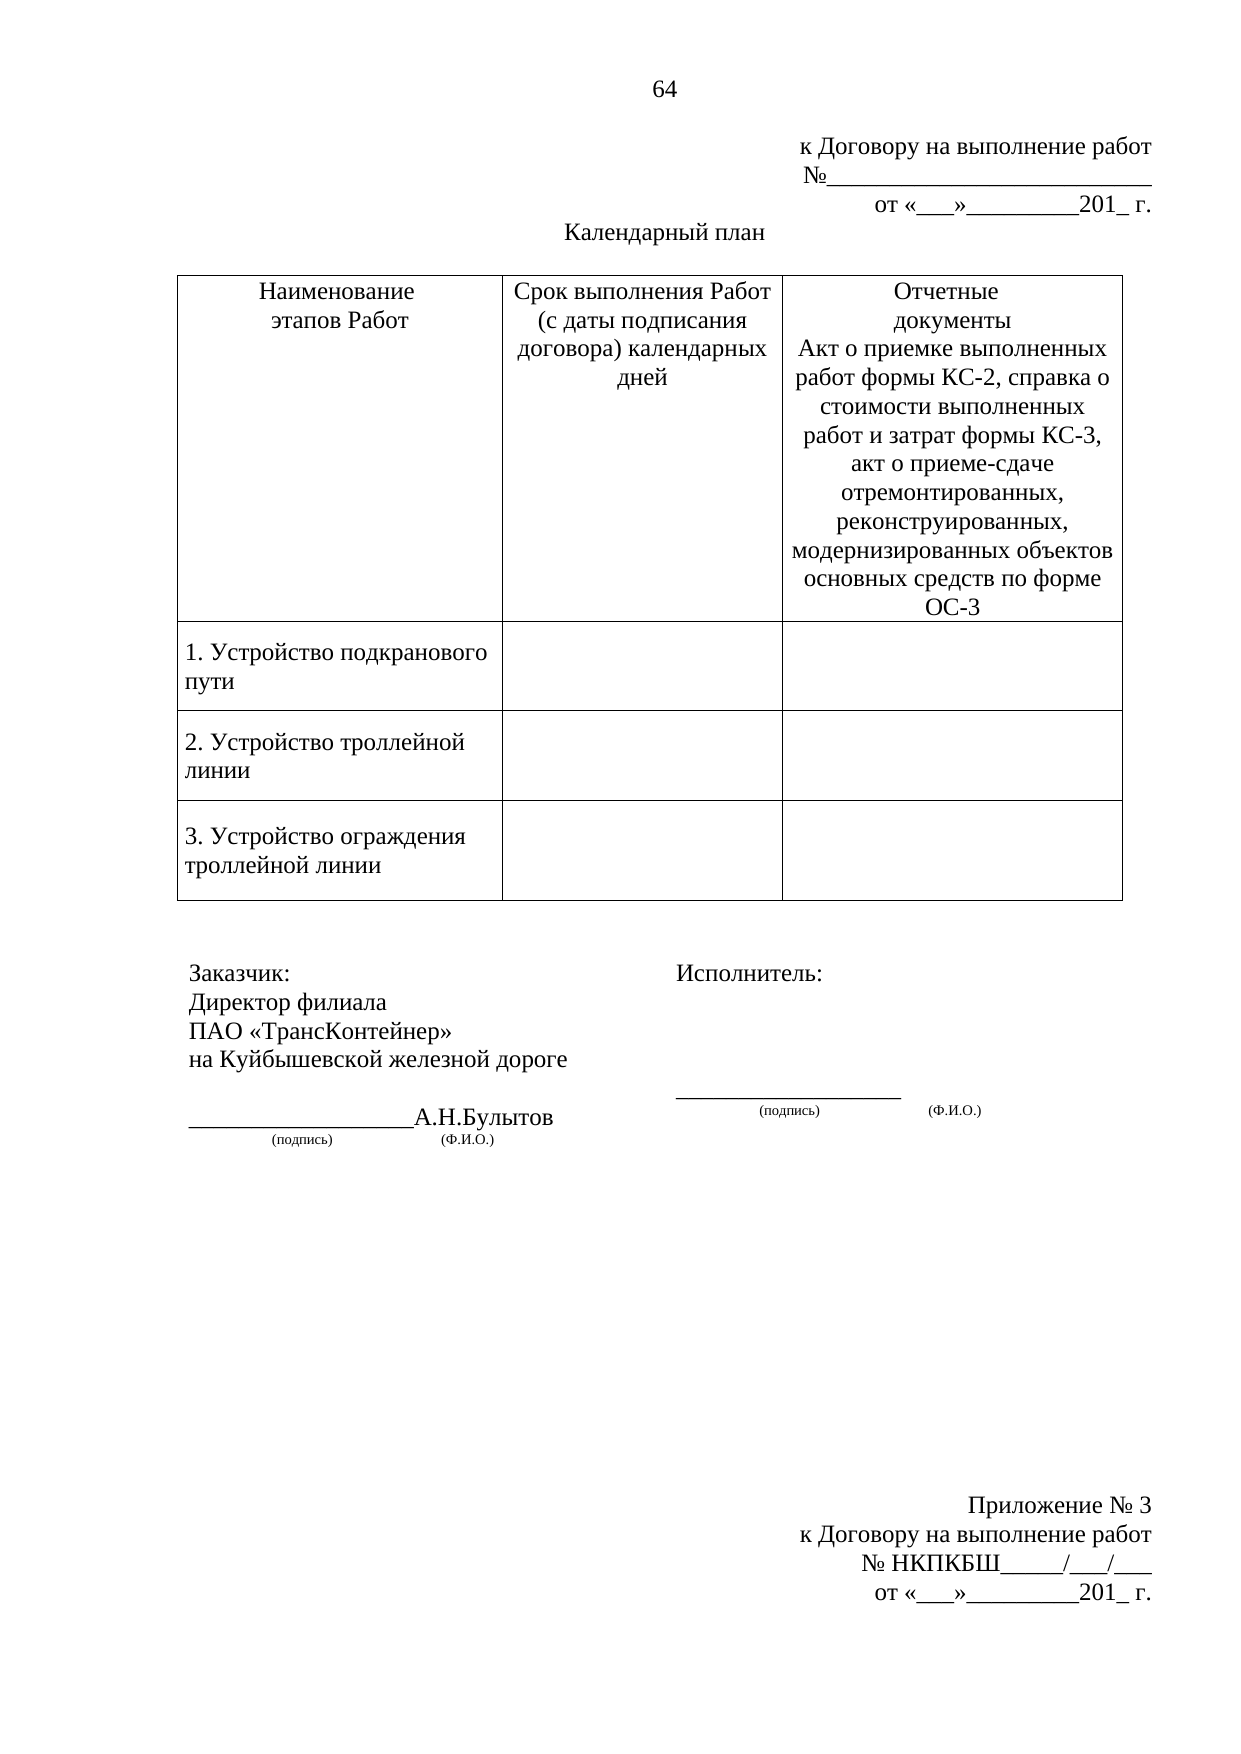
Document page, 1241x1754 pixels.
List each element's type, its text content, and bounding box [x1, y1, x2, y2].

text к Договору на выполнение работ [177, 131, 1152, 160]
text №__________________________ [177, 160, 1152, 189]
table_header Отчетные документы Акт о приемке выполненных работ формы КС-2, справка о стоимости выполненных работ и затрат формы КС-3, акт о приеме-сдаче отремонтированных, реконструированных, модернизированных объектов основных средств по форме ОС-3 [783, 276, 1122, 621]
table_cell [503, 801, 782, 900]
table_cell 3. Устройство ограждения троллейной линии [178, 801, 502, 900]
table_cell [503, 711, 782, 800]
table_header Срок выполнения Работ (с даты подписания договора) календарных дней [503, 276, 782, 621]
table_cell [783, 801, 1122, 900]
text № НКПКБШ_____/___/___ [177, 1548, 1152, 1577]
table_cell [783, 622, 1122, 710]
table_header Наименование этапов Работ [178, 276, 502, 621]
text от «___»_________201_ г. [177, 189, 1152, 217]
table_header Заказчик: Директор филиала ПАО «ТрансКонтейнер» на Куйбышевской железной дороге __________________А.Н.Булытов (подпись) (Ф.И.О.) [177, 958, 664, 1174]
text Календарный план [177, 217, 1152, 246]
table_header Исполнитель: __________________ (подпись) (Ф.И.О.) [665, 958, 1152, 1174]
text от «___»_________201_ г. [177, 1577, 1152, 1606]
table_cell 1. Устройство подкранового пути [178, 622, 502, 710]
text Приложение № 3 [177, 1491, 1152, 1519]
table_cell [503, 622, 782, 710]
table_cell [783, 711, 1122, 800]
text к Договору на выполнение работ [177, 1519, 1152, 1548]
table_cell 2. Устройство троллейной линии [178, 711, 502, 800]
